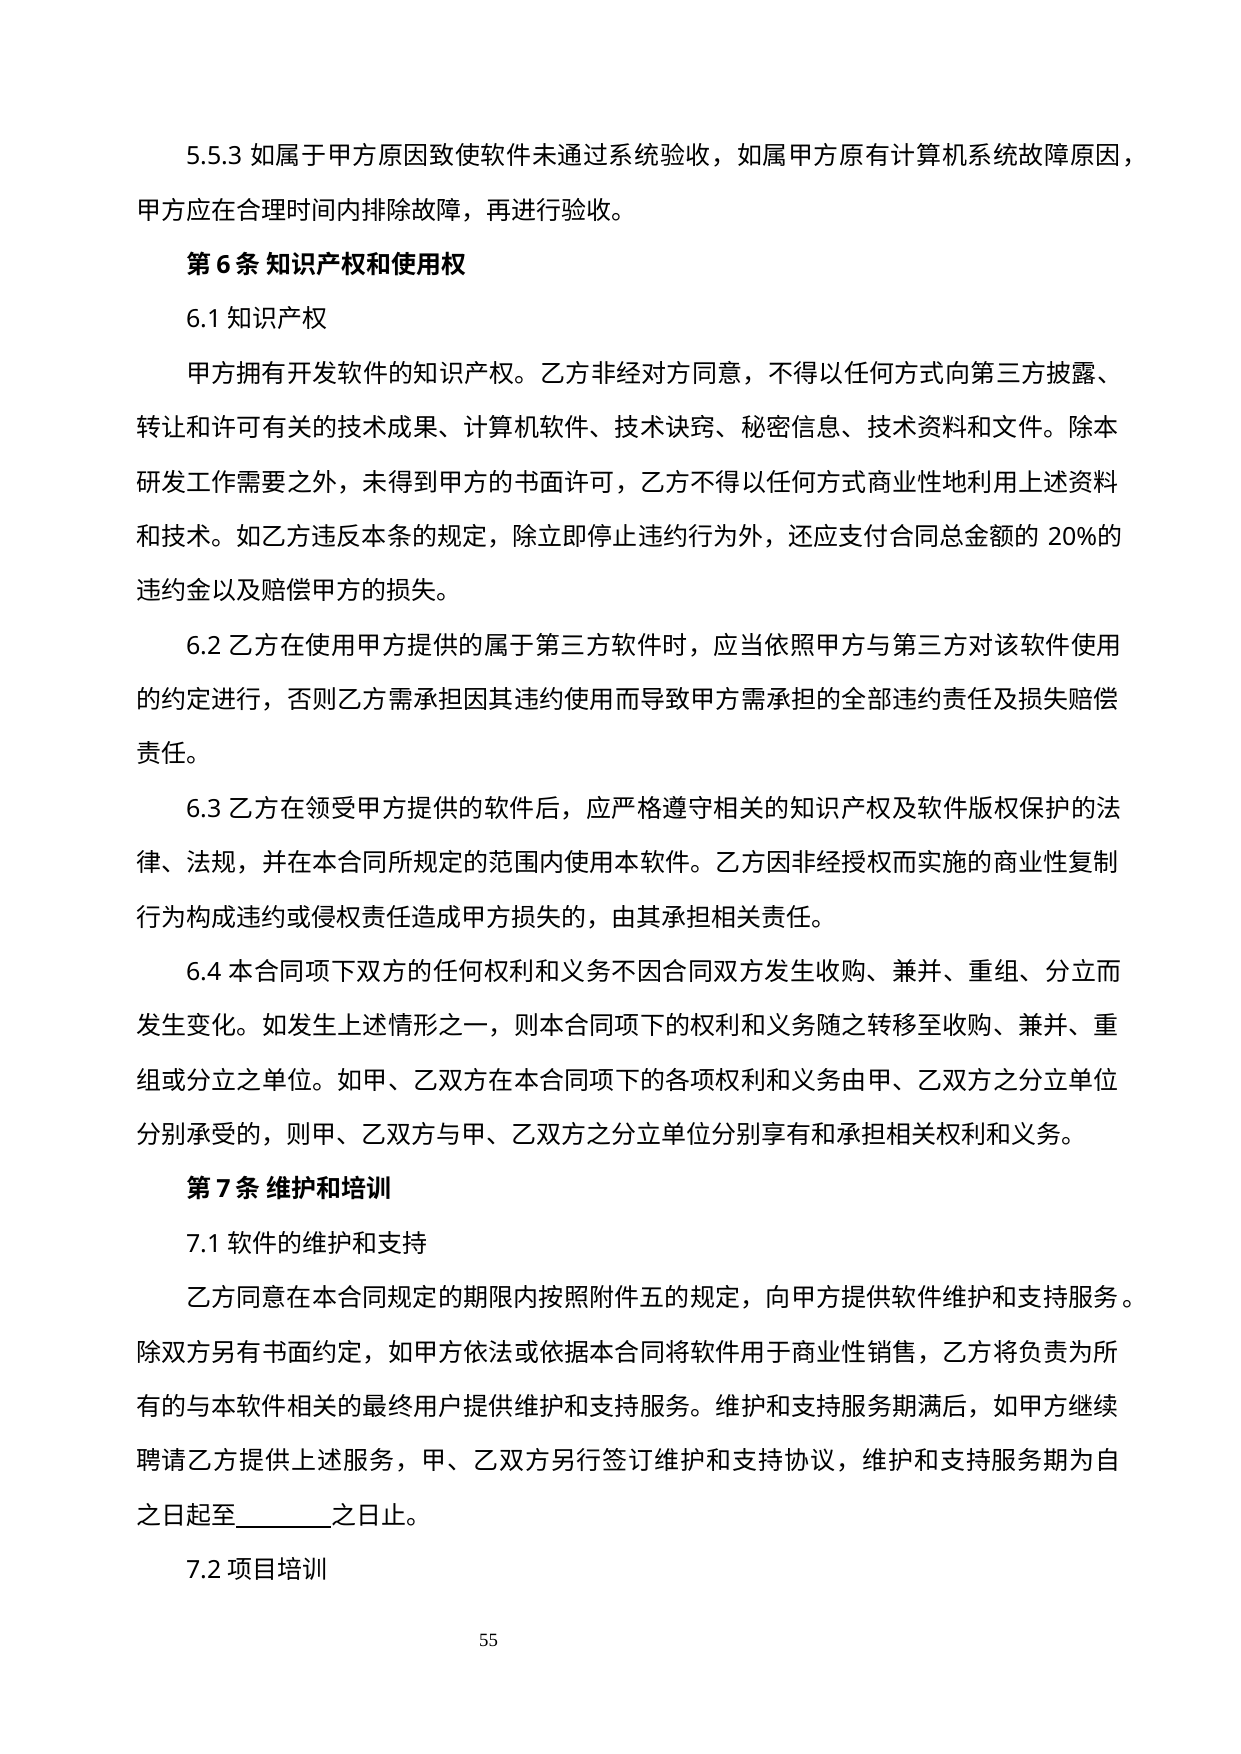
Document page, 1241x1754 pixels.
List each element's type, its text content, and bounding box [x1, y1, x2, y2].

text 6.1 知识产权 [136, 299, 1122, 335]
text 6.2 乙方在使用甲方提供的属于第三方软件时，应当依照甲方与第三方对该软件使用的约定进行，否则乙方需承担因其违约使用而导致甲方需承担的全部违约责任及损失赔偿责任。 [136, 625, 1122, 770]
text 第6条 知识产权和使用权 [136, 244, 1103, 281]
text 第7条 维护和培训 [136, 1169, 1103, 1205]
text 6.3 乙方在领受甲方提供的软件后，应严格遵守相关的知识产权及软件版权保护的法律、法规，并在本合同所规定的范围内使用本软件。乙方因非经授权而实施的商业性复制行为构成违约或侵权责任造成甲方损失的，由其承担相关责任。 [136, 788, 1122, 933]
text 甲方拥有开发软件的知识产权。乙方非经对方同意，不得以任何方式向第三方披露、转让和许可有关的技术成果、计算机软件、技术诀窍、秘密信息、技术资料和文件。除本研发工作需要之外，未得到甲方的书面许可，乙方不得以任何方式商业性地利用上述资料和技术。如乙方违反本条的规定，除立即停止违约行为外，还应支付合同总金额的20%的违约金以及赔偿甲方的损失。 [136, 353, 1122, 607]
text 7.1 软件的维护和支持 [136, 1223, 1122, 1259]
text 乙方同意在本合同规定的期限内按照附件五的规定，向甲方提供软件维护和支持服务。除双方另有书面约定，如甲方依法或依据本合同将软件用于商业性销售，乙方将负责为所有的与本软件相关的最终用户提供维护和支持服务。维护和支持服务期满后，如甲方继续聘请乙方提供上述服务，甲、乙双方另行签订维护和支持协议，维护和支持服务期为自 之日起至 之日止。 [136, 1278, 1122, 1531]
text 6.4 本合同项下双方的任何权利和义务不因合同双方发生收购、兼并、重组、分立而发生变化。如发生上述情形之一，则本合同项下的权利和义务随之转移至收购、兼并、重组或分立之单位。如甲、乙双方在本合同项下的各项权利和义务由甲、乙双方之分立单位分别承受的，则甲、乙双方与甲、乙双方之分立单位分别享有和承担相关权利和义务。 [136, 951, 1122, 1151]
text 5.5.3 如属于甲方原因致使软件未通过系统验收，如属甲方原有计算机系统故障原因，甲方应在合理时间内排除故障，再进行验收。 [136, 136, 1122, 226]
text 7.2 项目培训 [136, 1549, 1122, 1586]
